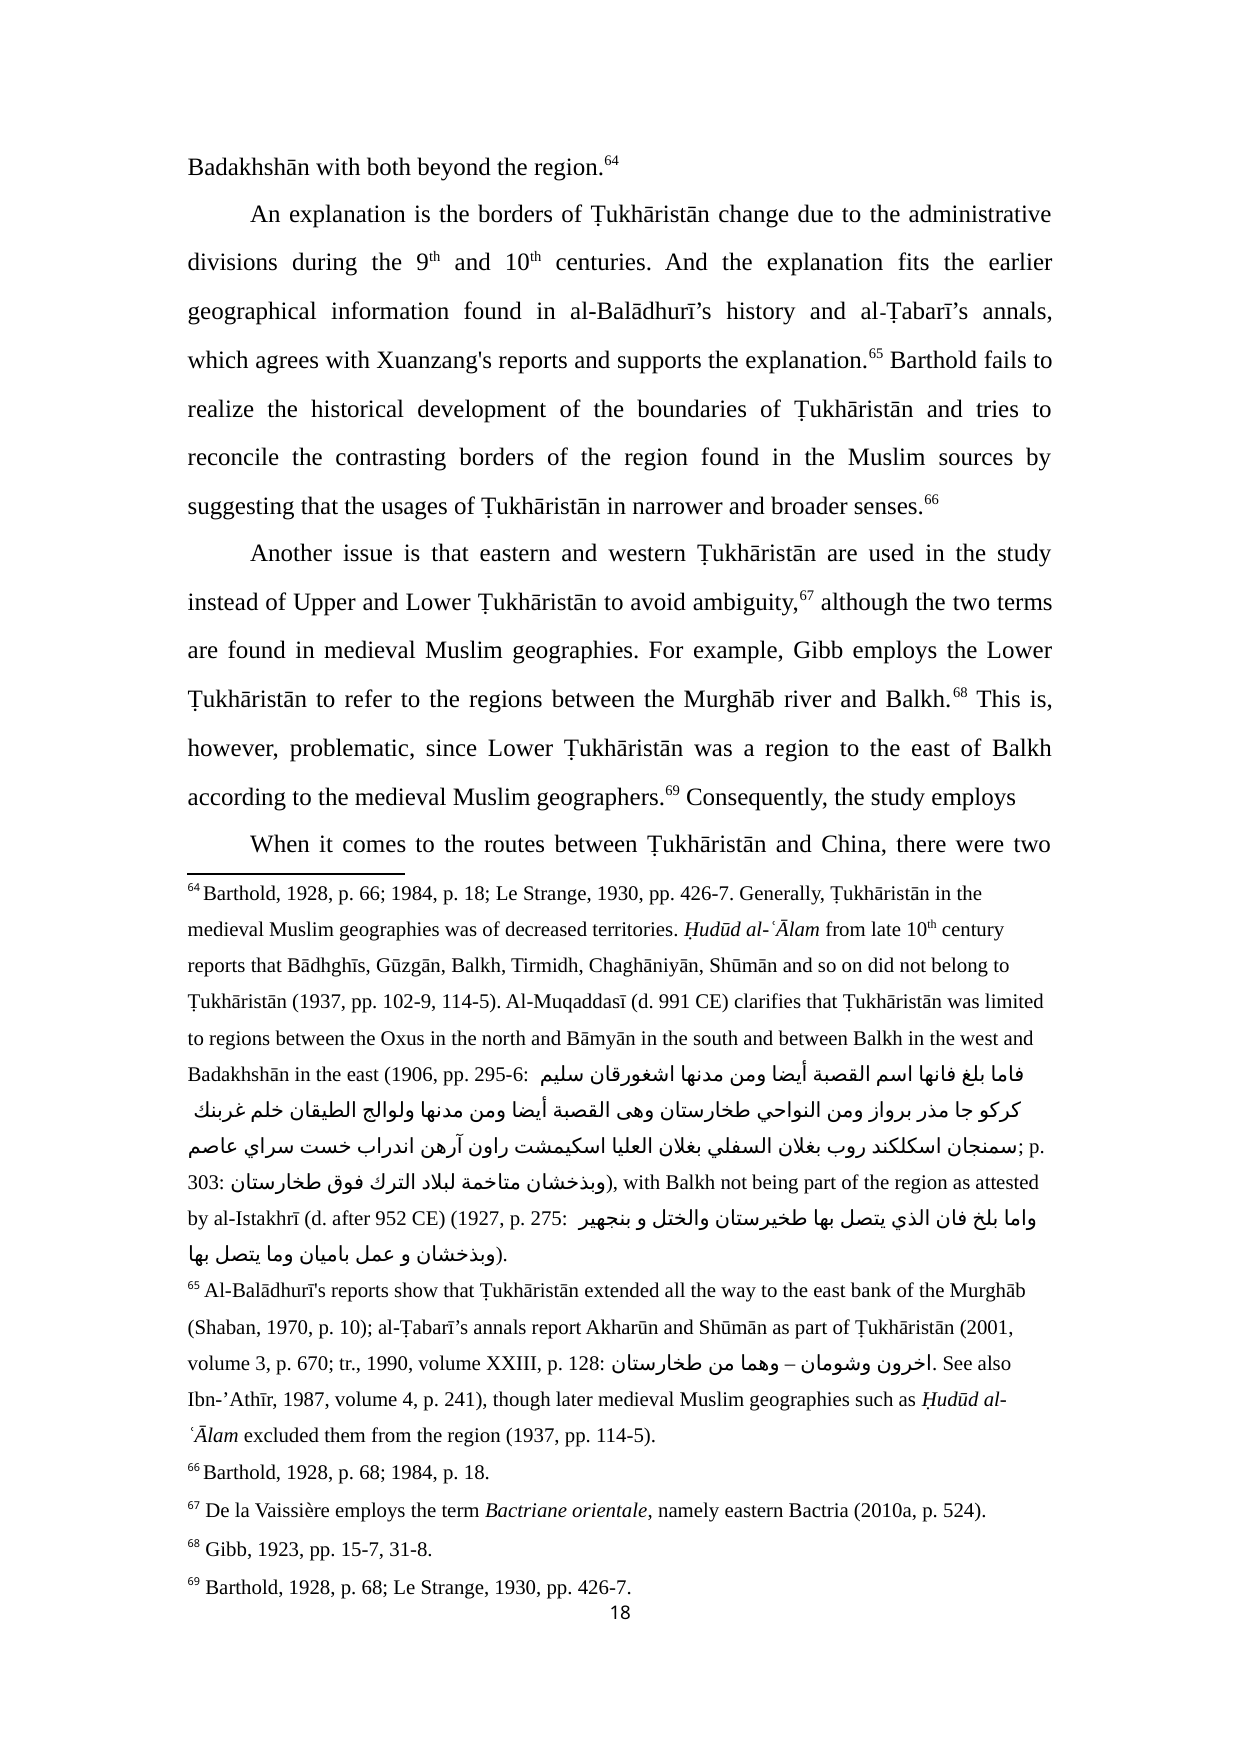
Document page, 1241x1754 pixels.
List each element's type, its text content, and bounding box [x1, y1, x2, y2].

text An explanation is the borders of Ṭukhāristān change due to the administrative divisions during the 9th and 10th centuries. And the explanation fits the earlier geographical information found in al-Balādhurī’s history and al-Ṭabarī’s annals, which agrees with Xuanzang's reports and supports the explanation. Barthold fails to realize the historical development of the boundaries of Ṭukhāristān and tries to reconcile the contrasting borders of the region found in the Muslim sources by suggesting that the usages of Ṭukhāristān in narrower and broader senses. [187, 197, 1053, 522]
text A comparison between Xuanzang’s reports and the medieval Muslim geographies shows that there is a striking contrast between the boundaries given by them, with the Muslim sources reporting that Ṭukhāristān was situated between the Oxus in the north to the Hindukush passes in the south, and between Balkh and Badakhshān with both beyond the region. [187, 150, 1053, 182]
text Another issue is that eastern and western Ṭukhāristān are used in the study instead of Upper and Lower Ṭukhāristān to avoid ambiguity, although the two terms are found in medieval Muslim geographies. For example, Gibb employs the Lower Ṭukhāristān to refer to the regions between the Murghāb river and Balkh. This is, however, problematic, since Lower Ṭukhāristān was a region to the east of Balkh according to the medieval Muslim geographers. Consequently, the study employs [187, 536, 1053, 812]
text When it comes to the routes between Ṭukhāristān and China, there were two ways. One was through Transoxiana and much longer. Consequently, the alternative way through Badakhshān and the Wakhān Corridor enjoyed greater popularity among Chinese, be they imperial emissaries such as Song Yun (宋云) and Wukong (悟空), and pilgrims such as Faxian (法显) and Huichao. [187, 827, 1053, 859]
